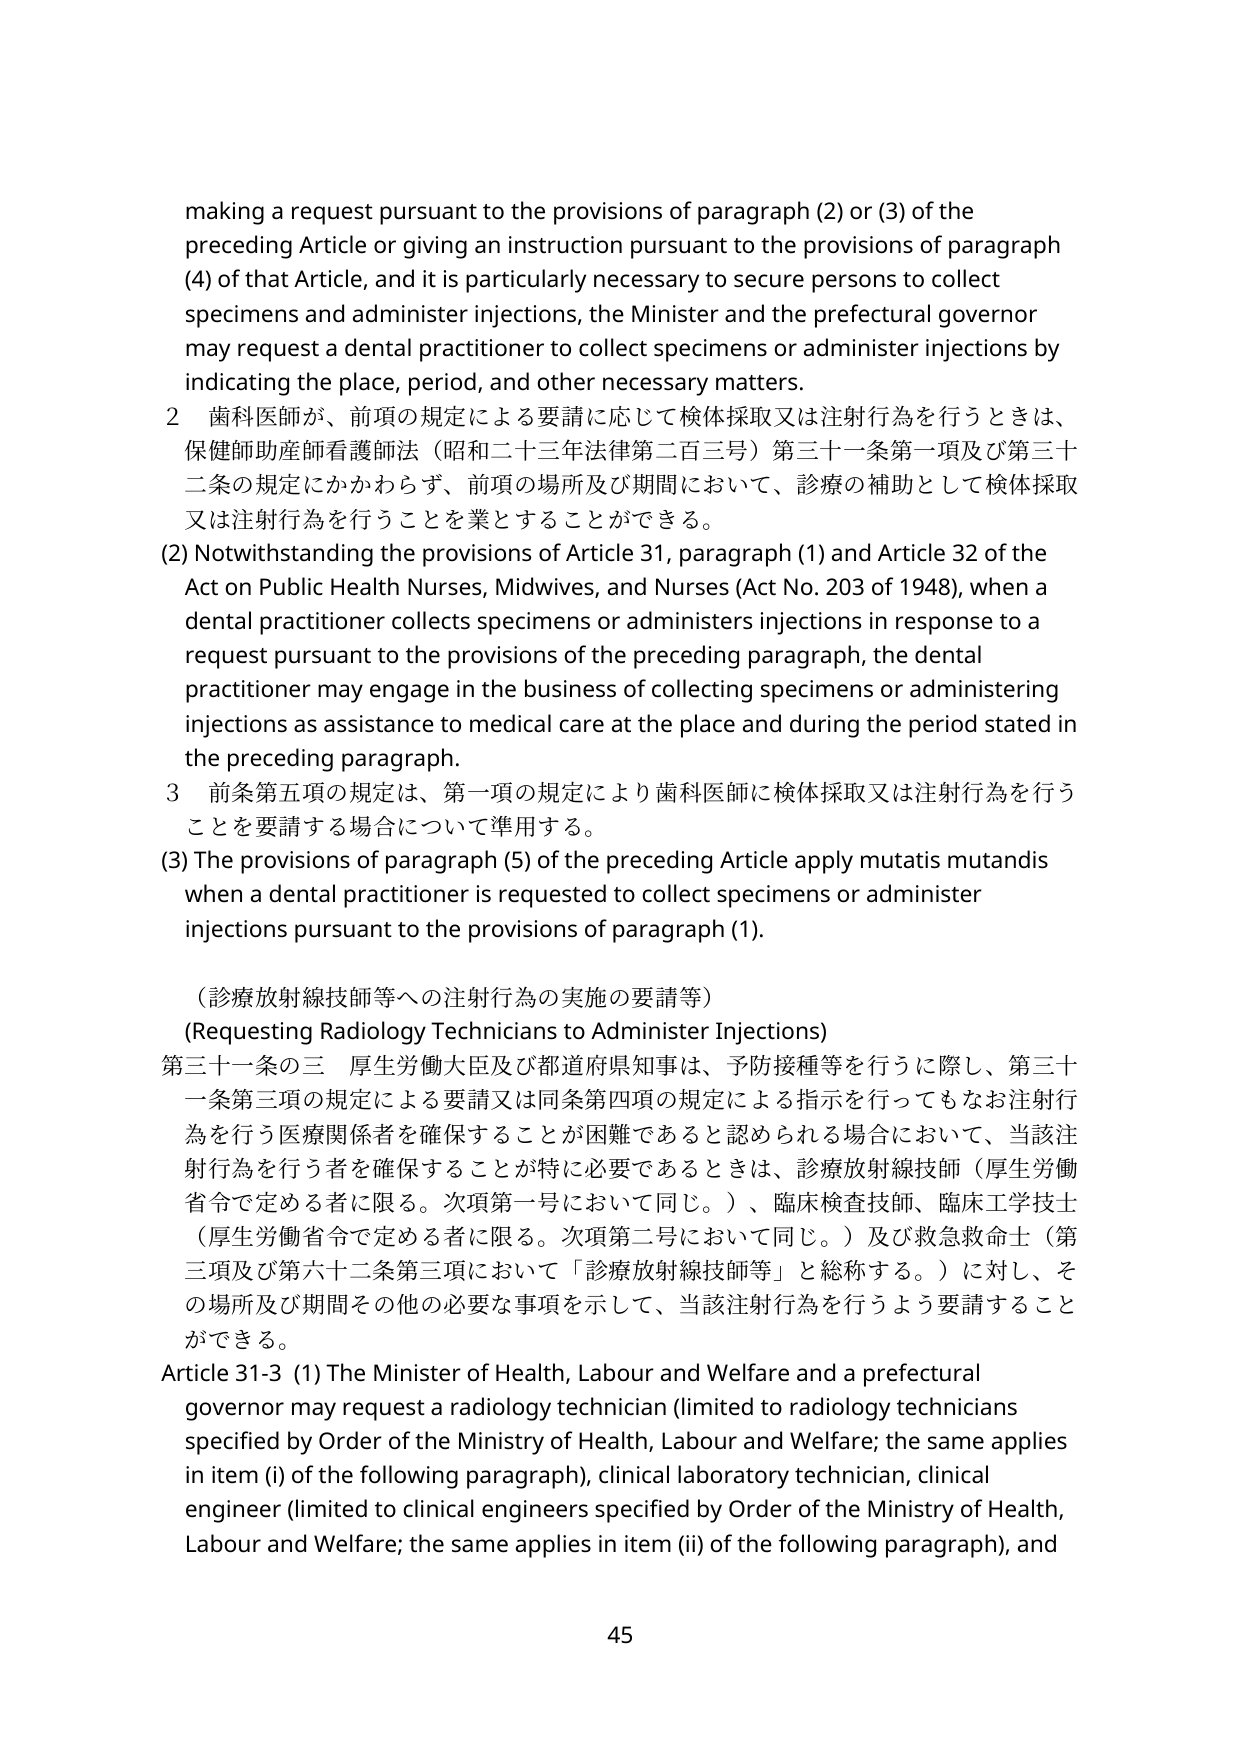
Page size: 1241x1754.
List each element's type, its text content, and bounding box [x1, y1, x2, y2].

text (Requesting Radiology Technicians to Administer Injections) [184, 1014, 1079, 1048]
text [161, 1355, 1079, 1560]
text ２ 歯科医師が、前項の規定による要請に応じて検体採取又は注射行為を行うときは、保健師助産師看護師法（昭和二十三年法律第二百三号）第三十一条第一項及び第三十二条の規定にかかわらず、前項の場所及び期間において、診療の補助として検体採取又は注射行為を行うことを業とすることができる。 [161, 399, 1079, 535]
text 第三十一条の三 厚生労働大臣及び都道府県知事は、予防接種等を行うに際し、第三十一条第三項の規定による要請又は同条第四項の規定による指示を行ってもなお注射行為を行う医療関係者を確保することが困難であると認められる場合において、当該注射行為を行う者を確保することが特に必要であるときは、診療放射線技師（厚生労働省令で定める者に限る。次項第一号において同じ。）、臨床検査技師、臨床工学技士（厚生労働省令で定める者に限る。次項第二号において同じ。）及び救急救命士（第三項及び第六十二条第三項において「診療放射線技師等」と総称する。）に対し、その場所及び期間その他の必要な事項を示して、当該注射行為を行うよう要請することができる。 [161, 1048, 1079, 1355]
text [161, 194, 1079, 399]
text ３ 前条第五項の規定は、第一項の規定により歯科医師に検体採取又は注射行為を行うことを要請する場合について準用する。 [161, 774, 1079, 843]
text (3) The provisions of paragraph (5) of the preceding Article apply mutatis mutandis when a dental practitioner is requested to collect specimens or administer injections pursuant to the provisions of paragraph (1). [161, 843, 1079, 945]
text (2) Notwithstanding the provisions of Article 31, paragraph (1) and Article 32 of the Act on Public Health Nurses, Midwives, and Nurses (Act No. 203 of 1948), when a dental practitioner collects specimens or administers injections in response to a request pursuant to the provisions of the preceding paragraph, the dental practitioner may engage in the business of collecting specimens or administering injections as assistance to medical care at the place and during the period stated in the preceding paragraph. [161, 535, 1079, 774]
text （診療放射線技師等への注射行為の実施の要請等） [184, 979, 1079, 1014]
